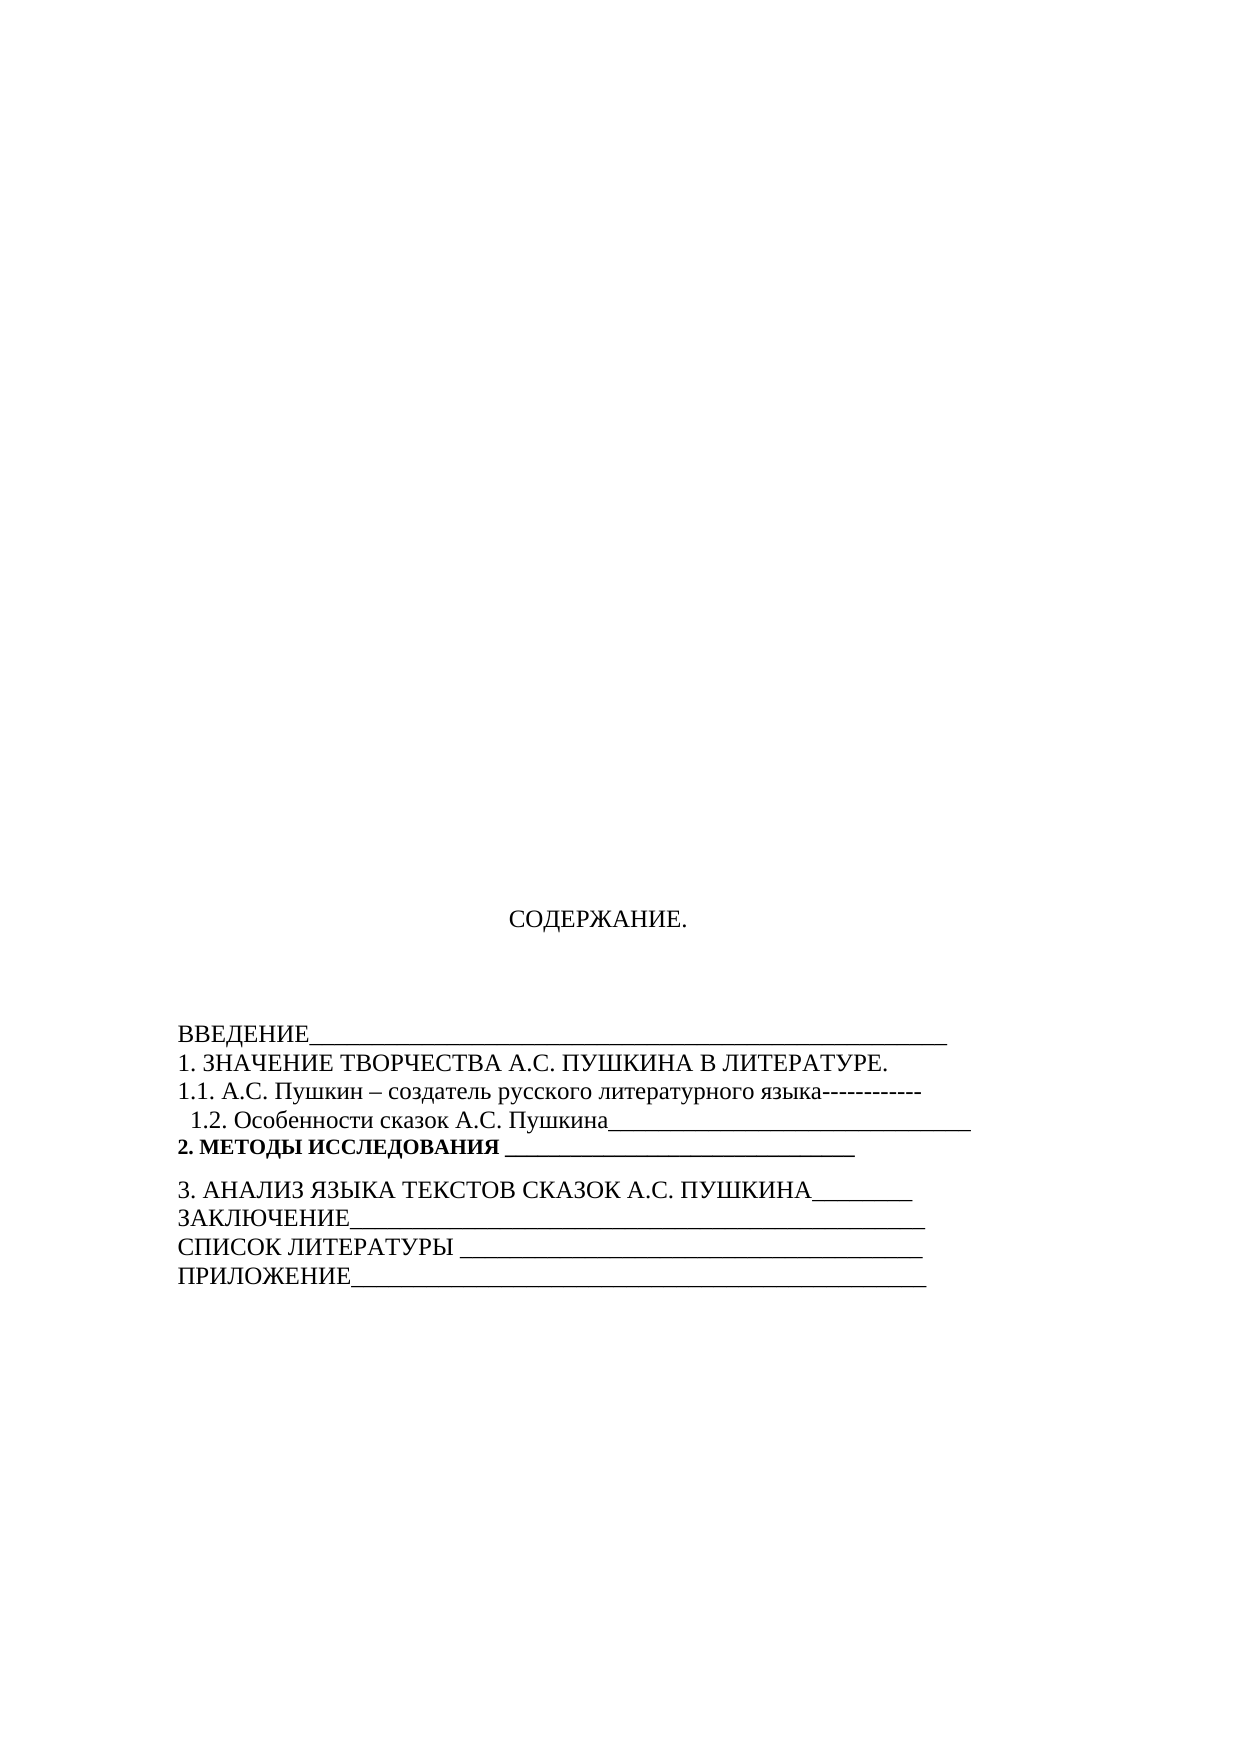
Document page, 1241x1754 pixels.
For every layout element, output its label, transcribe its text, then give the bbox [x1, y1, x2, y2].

text СОДЕРЖАНИЕ. [177, 904, 1152, 933]
text 2. МЕТОДЫ ИССЛЕДОВАНИЯ ________________________________ [177, 1134, 1152, 1159]
text ПРИЛОЖЕНИЕ______________________________________________ [177, 1261, 1152, 1347]
text 3. АНАЛИЗ ЯЗЫКА ТЕКСТОВ СКАЗОК А.С. ПУШКИНА________ ЗАКЛЮЧЕНИЕ______________________________________________ [177, 1175, 1152, 1232]
text СПИСОК ЛИТЕРАТУРЫ _____________________________________ [177, 1232, 1152, 1261]
text 1. ЗНАЧЕНИЕ ТВОРЧЕСТВА А.С. ПУШКИНА В ЛИТЕРАТУРЕ. [177, 1048, 1152, 1076]
text ВВЕДЕНИЕ___________________________________________________ [177, 1019, 1152, 1048]
text 1.1. А.С. Пушкин – создатель русского литературного языка------------ [177, 1076, 1152, 1105]
text 1.2. Особенности сказок А.С. Пушкина_____________________________ [177, 1105, 1152, 1134]
